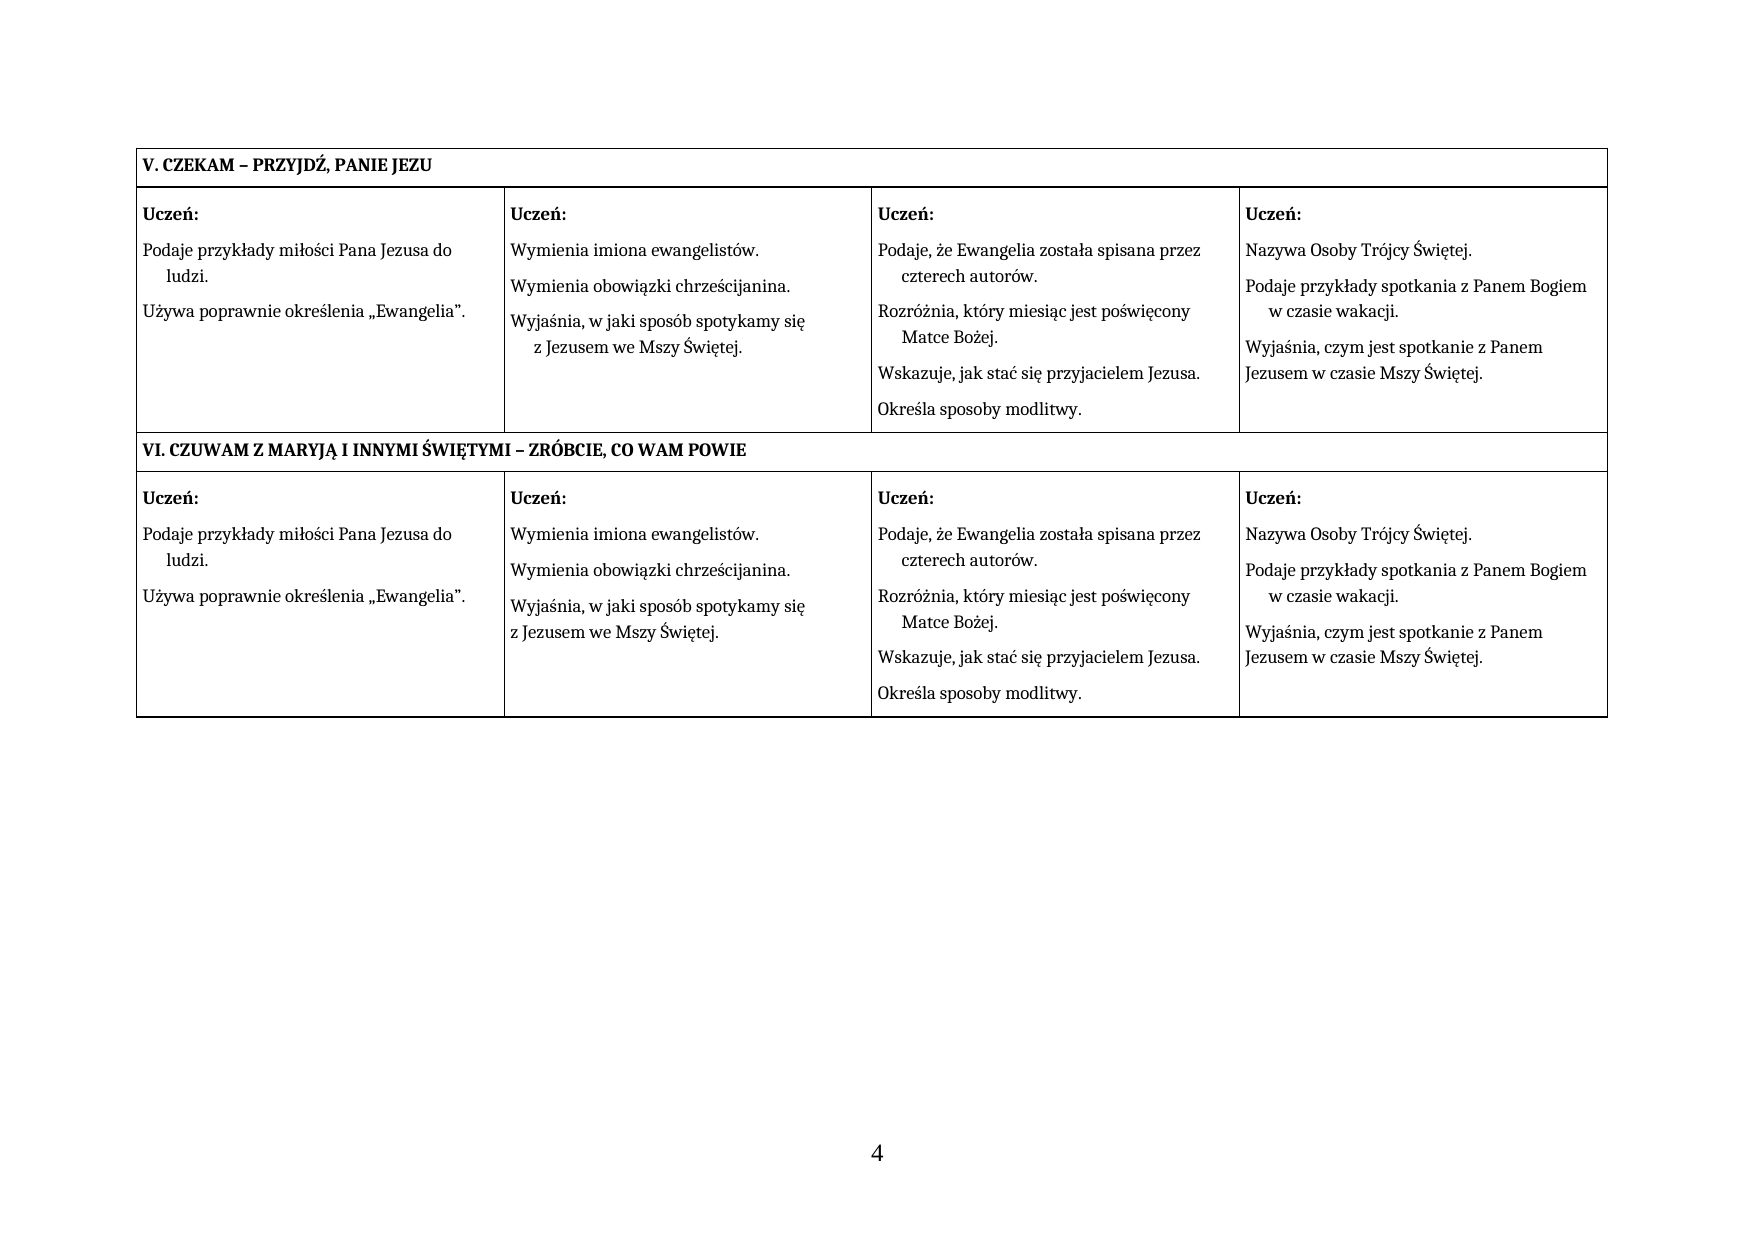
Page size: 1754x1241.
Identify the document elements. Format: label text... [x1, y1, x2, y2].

table_cell VI. CZUWAM Z MARYJĄ I INNYMI ŚWIĘTYMI – ZRÓBCIE, CO WAM POWIE [137, 433, 1607, 471]
table_cell Uczeń: Nazywa Osoby Trójcy Świętej. Podaje przykłady spotkania z Panem Bogiem w czasie wakacji. Wyjaśnia, czym jest spotkanie z Panem Jezusem w czasie Mszy Świętej. [1240, 188, 1607, 432]
table_cell Uczeń: Podaje, że Ewangelia została spisana przez czterech autorów. Rozróżnia, który miesiąc jest poświęcony Matce Bożej. Wskazuje, jak stać się przyjacielem Jezusa. Określa sposoby modlitwy. [872, 472, 1239, 716]
table_cell Uczeń: Wymienia imiona ewangelistów. Wymienia obowiązki chrześcijanina. Wyjaśnia, w jaki sposób spotykamy się z Jezusem we Mszy Świętej. [505, 472, 871, 716]
table_cell Uczeń: Podaje przykłady miłości Pana Jezusa do ludzi. Używa poprawnie określenia „Ewangelia”. [137, 472, 504, 716]
table_cell Uczeń: Nazywa Osoby Trójcy Świętej. Podaje przykłady spotkania z Panem Bogiem w czasie wakacji. Wyjaśnia, czym jest spotkanie z Panem Jezusem w czasie Mszy Świętej. [1240, 472, 1607, 716]
table_cell Uczeń: Podaje, że Ewangelia została spisana przez czterech autorów. Rozróżnia, który miesiąc jest poświęcony Matce Bożej. Wskazuje, jak stać się przyjacielem Jezusa. Określa sposoby modlitwy. [872, 188, 1239, 432]
table_cell Uczeń: Wymienia imiona ewangelistów. Wymienia obowiązki chrześcijanina. Wyjaśnia, w jaki sposób spotykamy się z Jezusem we Mszy Świętej. [505, 188, 871, 432]
table_cell Uczeń: Podaje przykłady miłości Pana Jezusa do ludzi. Używa poprawnie określenia „Ewangelia”. [137, 188, 504, 432]
table_cell V. CZEKAM – PRZYJDŹ, PANIE JEZU [137, 149, 1607, 186]
